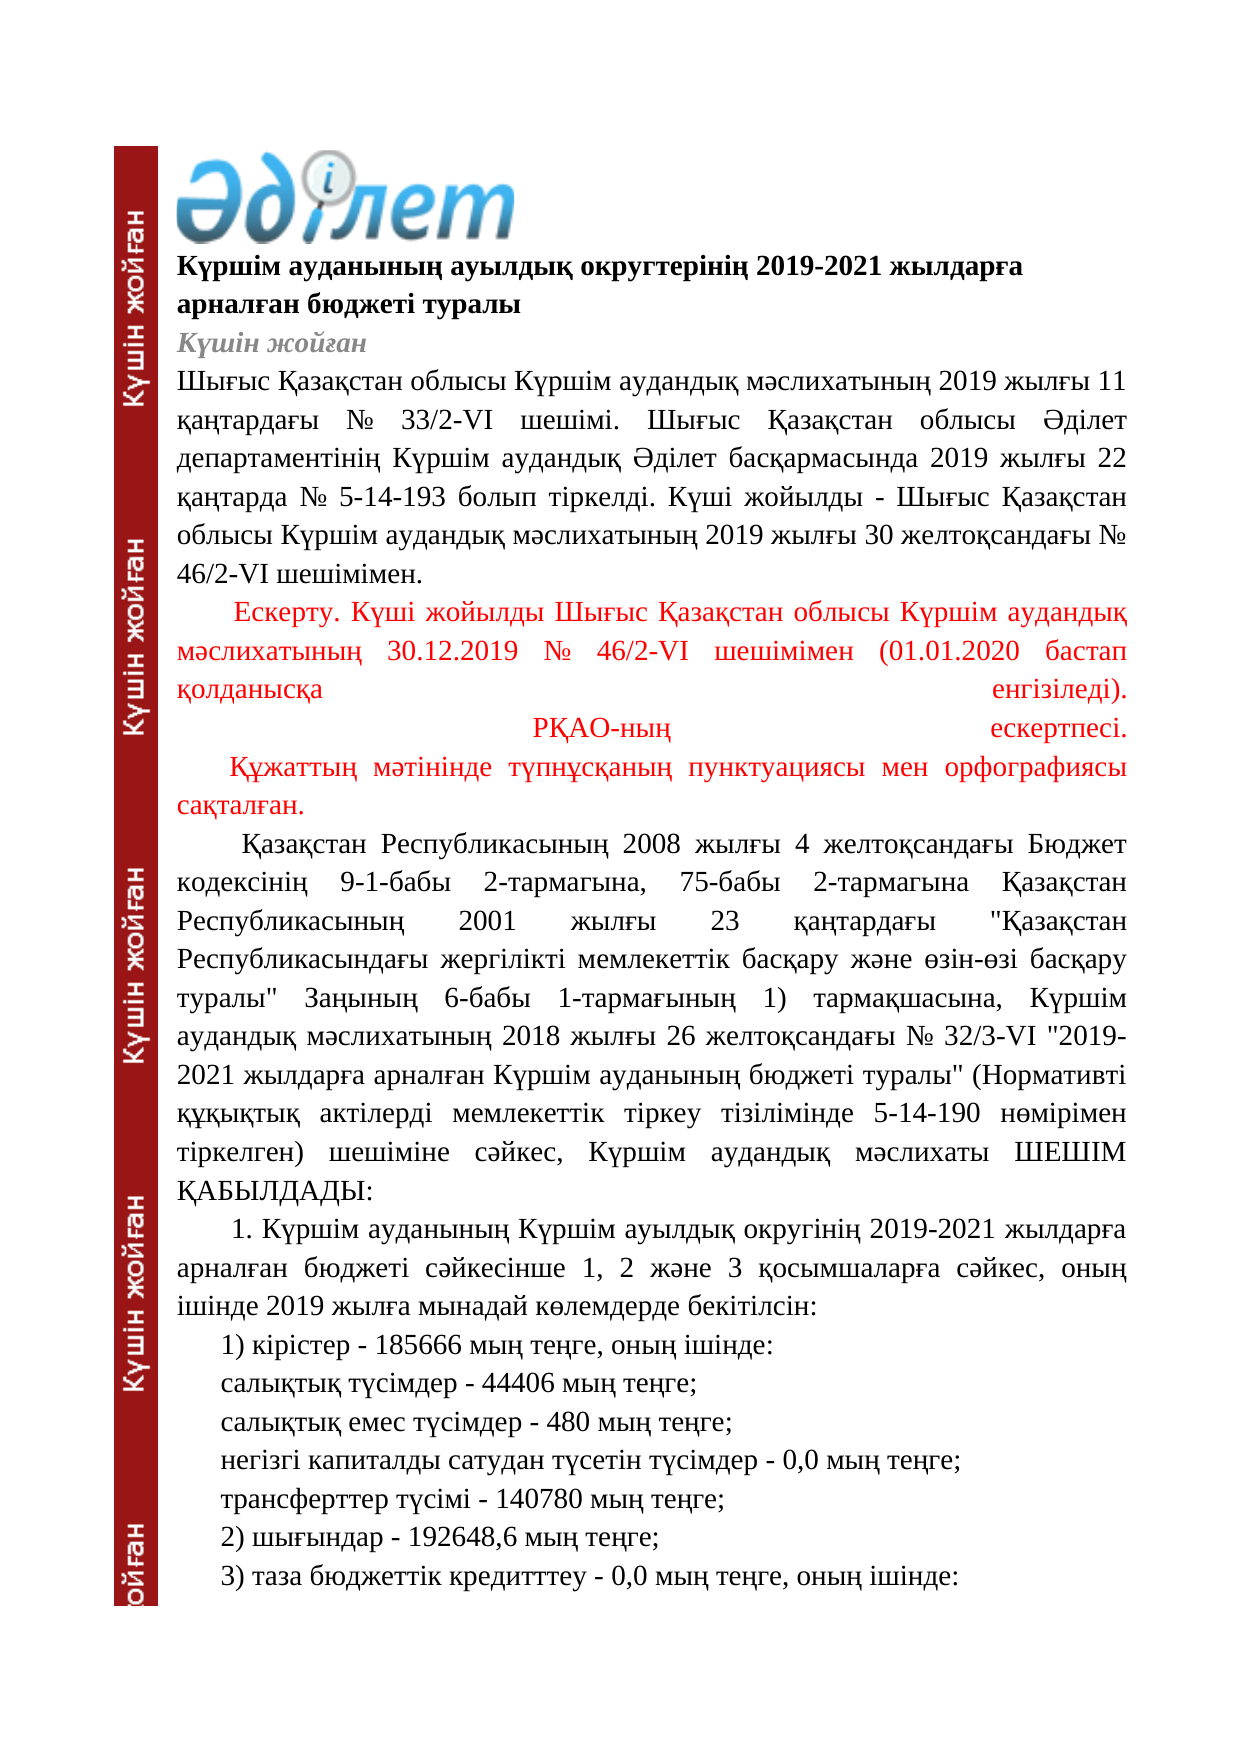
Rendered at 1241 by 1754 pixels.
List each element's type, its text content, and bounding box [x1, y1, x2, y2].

text 2) шығындар - 192648,6 мың теңге; [112, 1519, 1128, 1553]
text негізгі капиталды сатудан түсетін түсімдер - 0,0 мың теңге; [112, 1442, 1128, 1476]
picture [114, 1399, 158, 1404]
text Қазақстан Республикасының 2008 жылғы 4 желтоқсандағы Бюджет кодексінің 9-1-бабы 2-тармагына, 75-бабы 2-тармагына Қазақстан Республикасының 2001 жылғы 23 қаңтардағы "Қазақстан Республикасындағы жергілікті мемлекеттік басқару және өзін-өзі басқару туралы" Заңының 6-бабы 1-тармағының 1) тармақшасына, Күршім аудандық мәслихатының 2018 жылғы 26 желтоқсандағы № 32/3-VI "2019-2021 жылдарға арналған Күршім ауданының бюджеті туралы" (Нормативті құқықтық актілерді мемлекеттік тіркеу тізілімінде 5-14-190 нөмірімен тіркелген) шешіміне сәйкес, Күршім аудандық мәслихаты ШЕШІМ ҚАБЫЛДАДЫ: [112, 826, 1128, 1206]
picture [176, 150, 515, 244]
picture [114, 358, 158, 363]
text Шығыс Қазақстан облысы Күршім аудандық мәслихатының 2019 жылғы 11 қаңтардағы № 33/2-VI шешімі. Шығыс Қазақстан облысы Әділет департаментінің Күршім аудандық Әділет басқармасында 2019 жылғы 22 қаңтарда № 5-14-193 болып тіркелді. Күші жойылды - Шығыс Қазақстан облысы Күршім аудандық мәслихатының 2019 жылғы 30 желтоқсандағы № 46/2-VI шешімімен. [112, 363, 1128, 589]
text 1. Күршім ауданының Күршім ауылдық округінің 2019-2021 жылдарға арналған бюджеті сәйкесінше 1, 2 және 3 қосымшаларға сәйкес, оның ішінде 2019 жылға мынадай көлемдерде бекітілсін: [112, 1211, 1128, 1322]
text салықтық түсімдер - 44406 мың теңге; [112, 1365, 1128, 1399]
picture [114, 1514, 158, 1519]
picture [114, 1322, 158, 1327]
picture [114, 146, 158, 248]
text трансферттер түсімі - 140780 мың теңге; [112, 1481, 1128, 1514]
text Күшін жойған [112, 325, 1128, 358]
picture [114, 1553, 158, 1558]
picture [114, 1437, 158, 1442]
picture [114, 821, 158, 826]
text 3) таза бюджеттік кредитттеу - 0,0 мың теңге, оның ішінде: [112, 1558, 1128, 1592]
picture [114, 1360, 158, 1365]
text Ескерту. Күші жойылды Шығыс Қазақстан облысы Күршім аудандық мәслихатының 30.12.2019 № 46/2-VI шешімімен (01.01.2020 бастап қолданысқа енгізіледі). РҚАО-ның ескертпесі. Құжаттың мәтінінде түпнұсқаның пунктуациясы мен орфографиясы сақталған. [112, 594, 1128, 821]
picture [114, 1206, 158, 1211]
picture [114, 589, 158, 594]
picture [114, 1476, 158, 1481]
picture [114, 320, 158, 325]
text салықтық емес түсімдер - 480 мың теңге; [112, 1404, 1128, 1437]
picture [114, 1592, 158, 1606]
text Күршім ауданының ауылдық округтерінің 2019-2021 жылдарға арналған бюджеті туралы [112, 248, 1128, 320]
text 1) кірістер - 185666 мың теңге, оның ішінде: [112, 1327, 1128, 1360]
